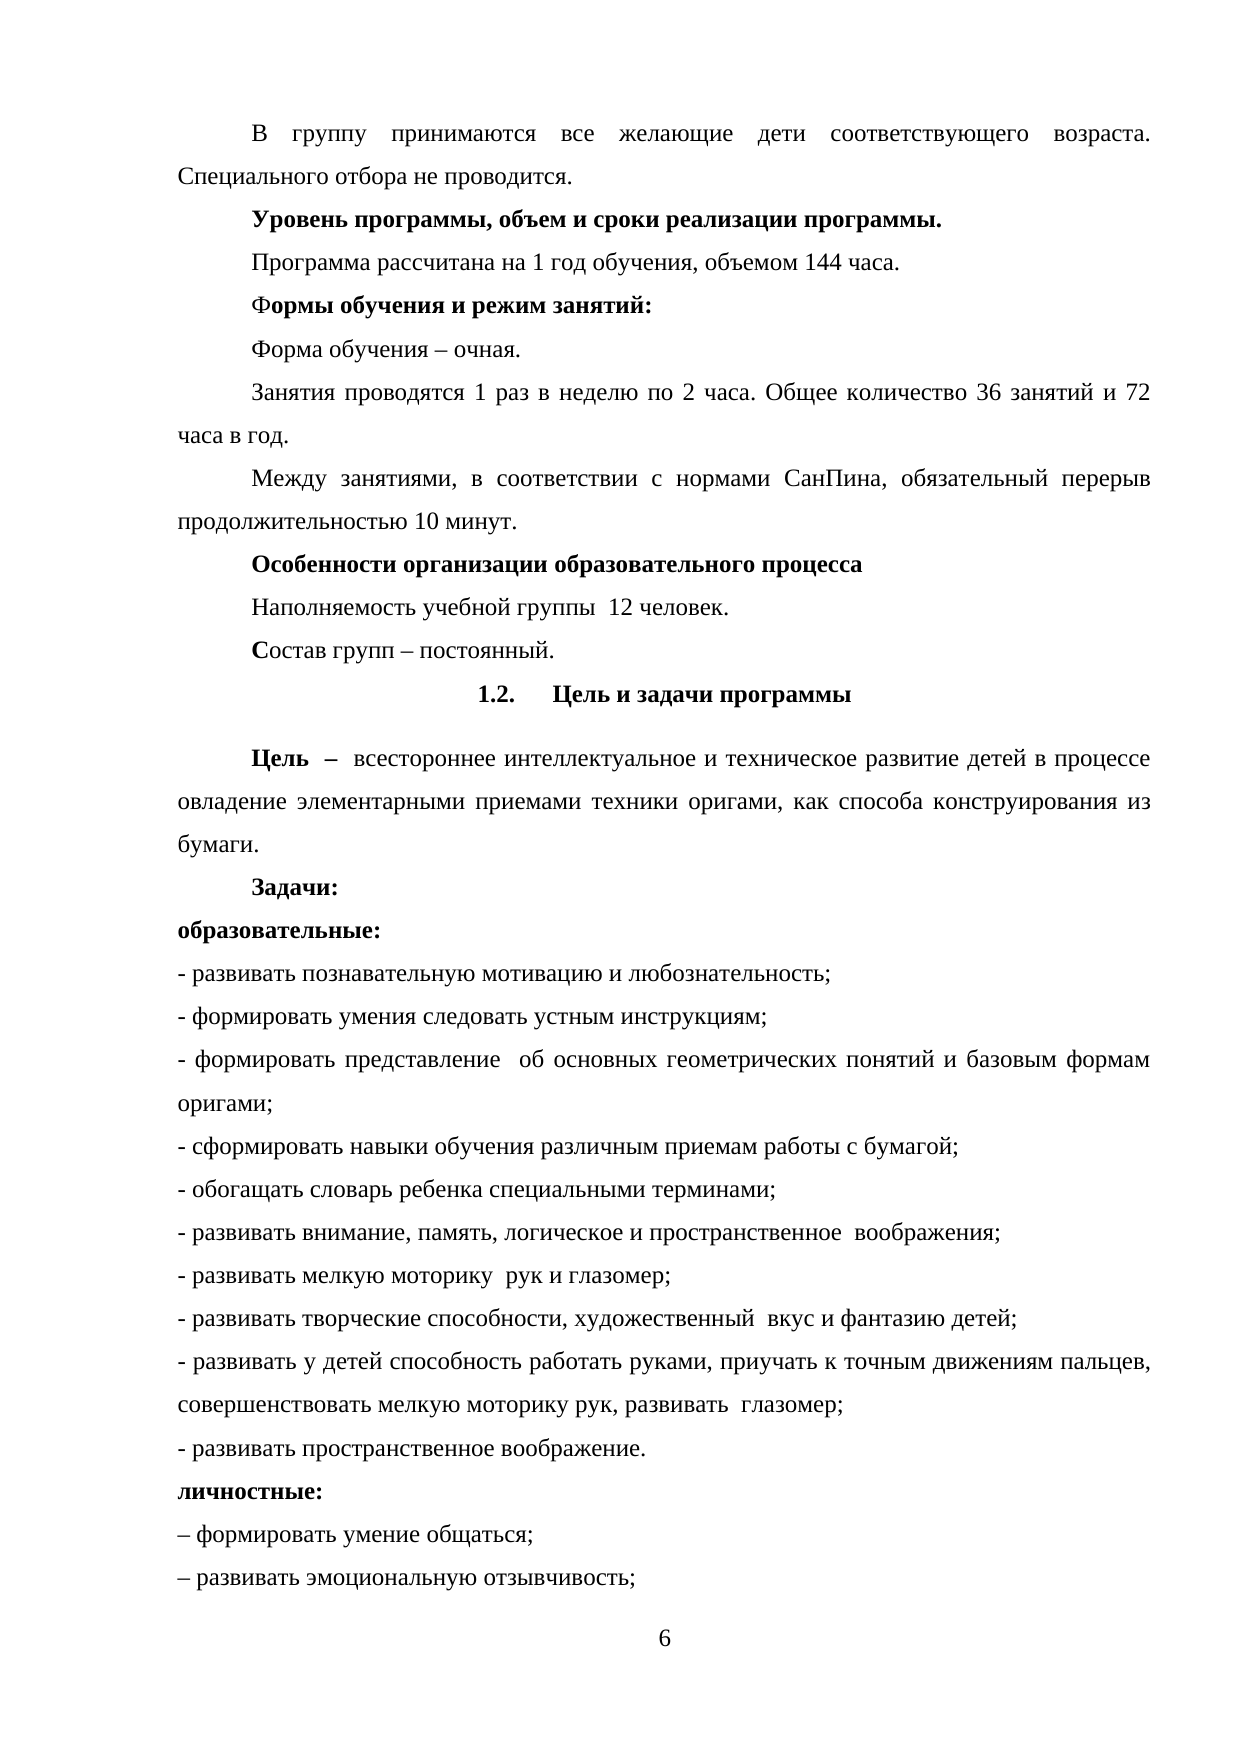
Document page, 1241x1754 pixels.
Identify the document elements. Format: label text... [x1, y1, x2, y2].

text – развивать эмоциональную отзывчивость; [177, 1562, 1152, 1591]
text Между занятиями, в соответствии с нормами СанПина, обязательный перерыв продолжительностью 10 минут. [177, 463, 1152, 535]
text В группу принимаются все желающие дети соответствующего возраста. Специального отбора не проводится. [177, 118, 1152, 190]
text - развивать творческие способности, художественный вкус и фантазию детей; [177, 1303, 1152, 1332]
text Цель – всестороннее интеллектуальное и техническое развитие детей в процессе овладение элементарными приемами техники оригами, как способа конструирования из бумаги. [177, 743, 1152, 858]
text образовательные: [177, 915, 1145, 944]
text Программа рассчитана на 1 год обучения, объемом 144 часа. [177, 247, 1152, 276]
text Занятия проводятся 1 раз в неделю по 2 часа. Общее количество 36 занятий и 72 часа в год. [177, 377, 1152, 449]
text личностные: [177, 1476, 1152, 1504]
text Наполняемость учебной группы 12 человек. [177, 592, 1152, 621]
text - развивать пространственное воображение. [177, 1433, 1152, 1461]
text – формировать умение общаться; [177, 1519, 1152, 1548]
text Формы обучения и режим занятий: [177, 291, 1152, 319]
text - развивать познавательную мотивацию и любознательность; [177, 958, 1152, 987]
list Форма обучения – очная. [251, 334, 1152, 362]
text Состав групп – постоянный. [177, 636, 1152, 664]
text - формировать умения следовать устным инструкциям; [177, 1001, 1152, 1030]
text - сформировать навыки обучения различным приемам работы с бумагой; [177, 1131, 1152, 1159]
list Цель и задачи программы [177, 679, 1152, 707]
text - развивать мелкую моторику рук и глазомер; [177, 1260, 1152, 1289]
text Особенности организации образовательного процесса [177, 549, 1152, 578]
text - обогащать словарь ребенка специальными терминами; [177, 1174, 1152, 1203]
text - формировать представление об основных геометрических понятий и базовым формам оригами; [177, 1044, 1152, 1116]
text Задачи: [177, 872, 1152, 901]
text - развивать внимание, память, логическое и пространственное воображения; [177, 1217, 1152, 1246]
text - развивать у детей способность работать руками, приучать к точным движениям пальцев, совершенствовать мелкую моторику рук, развивать глазомер; [177, 1346, 1152, 1418]
text Уровень программы, объем и сроки реализации программы. [177, 204, 1152, 233]
